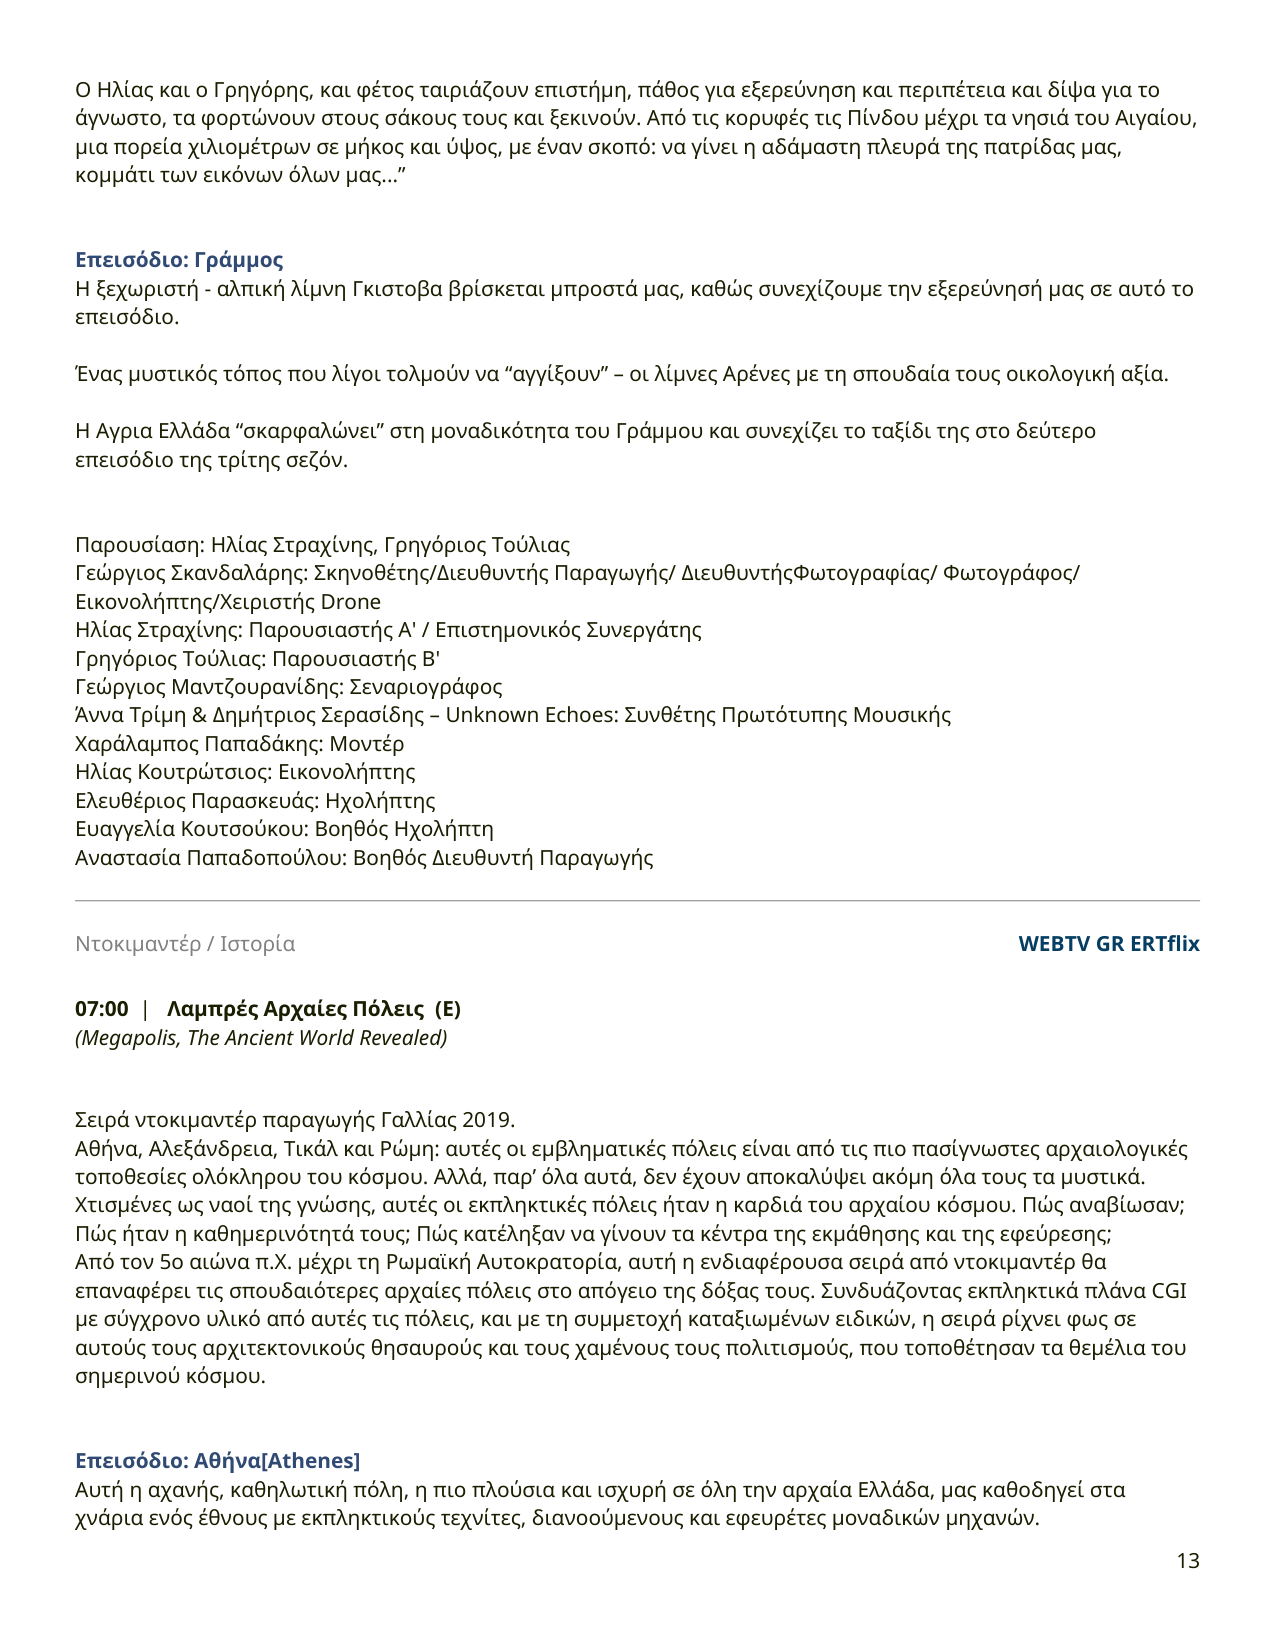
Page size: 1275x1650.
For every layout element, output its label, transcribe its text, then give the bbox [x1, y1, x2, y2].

table_header WEBTV GR ERTflix [638, 929, 1200, 957]
text Σειρά ντοκιμαντέρ παραγωγής Γαλλίας 2019. Αθήνα, Αλεξάνδρεια, Τικάλ και Ρώμη: αυτές οι εμβληματικές πόλεις είναι από τις πιο πασίγνωστες αρχαιολογικές τοποθεσίες ολόκληρου του κόσμου. Αλλά, παρ’ όλα αυτά, δεν έχουν αποκαλύψει ακόμη όλα τους τα μυστικά. Χτισμένες ως ναοί της γνώσης, αυτές οι εκπληκτικές πόλεις ήταν η καρδιά του αρχαίου κόσμου. Πώς αναβίωσαν; Πώς ήταν η καθημερινότητά τους; Πώς κατέληξαν να γίνουν τα κέντρα της εκμάθησης και της εφεύρεσης; Από τον 5ο αιώνα π.Χ. μέχρι τη Ρωμαϊκή Αυτοκρατορία, αυτή η ενδιαφέρουσα σειρά από ντοκιμαντέρ θα επαναφέρει τις σπουδαιότερες αρχαίες πόλεις στο απόγειο της δόξας τους. Συνδυάζοντας εκπληκτικά πλάνα CGI με σύγχρονο υλικό από αυτές τις πόλεις, και με τη συμμετοχή καταξιωμένων ειδικών, η σειρά ρίχνει φως σε αυτούς τους αρχιτεκτονικούς θησαυρούς και τους χαμένους τους πολιτισμούς, που τοποθέτησαν τα θεμέλια του σημερινού κόσμου. [75, 1105, 1200, 1389]
table_header Ντοκιμαντέρ / Ιστορία [75, 929, 637, 957]
text Επεισόδιο: Αθήνα[Athenes] [75, 1389, 1200, 1475]
text 07:00 | Λαμπρές Αρχαίες Πόλεις (E) (Megapolis, The Ancient World Revealed) [75, 957, 1200, 1080]
text Παρουσίαση: Ηλίας Στραχίνης, Γρηγόριος Τούλιας Γεώργιος Σκανδαλάρης: Σκηνοθέτης/Διευθυντής Παραγωγής/ ΔιευθυντήςΦωτογραφίας/ Φωτογράφος/ Εικονολήπτης/Χειριστής Drone Ηλίας Στραχίνης: Παρουσιαστής Α' / Επιστημονικός Συνεργάτης Γρηγόριος Τούλιας: Παρουσιαστής Β' Γεώργιος Μαντζουρανίδης: Σεναριογράφος Άννα Τρίμη & Δημήτριος Σερασίδης – Unknown Echoes: Συνθέτης Πρωτότυπης Μουσικής Χαράλαμπος Παπαδάκης: Μοντέρ Ηλίας Κουτρώτσιος: Εικονολήπτης Ελευθέριος Παρασκευάς: Ηχολήπτης Ευαγγελία Κουτσούκου: Βοηθός Ηχολήπτη Αναστασία Παπαδοπούλου: Βοηθός Διευθυντή Παραγωγής [75, 473, 1200, 900]
text Αυτή η αχανής, καθηλωτική πόλη, η πιο πλούσια και ισχυρή σε όλη την αρχαία Ελλάδα, μας καθοδηγεί στα χνάρια ενός έθνους με εκπληκτικούς τεχνίτες, διανοούμενους και εφευρέτες μοναδικών μηχανών. [75, 1475, 1200, 1532]
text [75, 75, 1200, 189]
text Η ξεχωριστή - αλπική λίμνη Γκιστοβα βρίσκεται μπροστά μας, καθώς συνεχίζουμε την εξερεύνησή μας σε αυτό το επεισόδιο. Ένας μυστικός τόπος που λίγοι τολμούν να “αγγίξουν” – οι λίμνες Αρένες με τη σπουδαία τους οικολογική αξία. Η Αγρια Ελλάδα “σκαρφαλώνει” στη μοναδικότητα του Γράμμου και συνεχίζει το ταξίδι της στο δεύτερο επεισόδιο της τρίτης σεζόν. [75, 274, 1200, 473]
text Επεισόδιο: Γράμμος [75, 189, 1200, 274]
